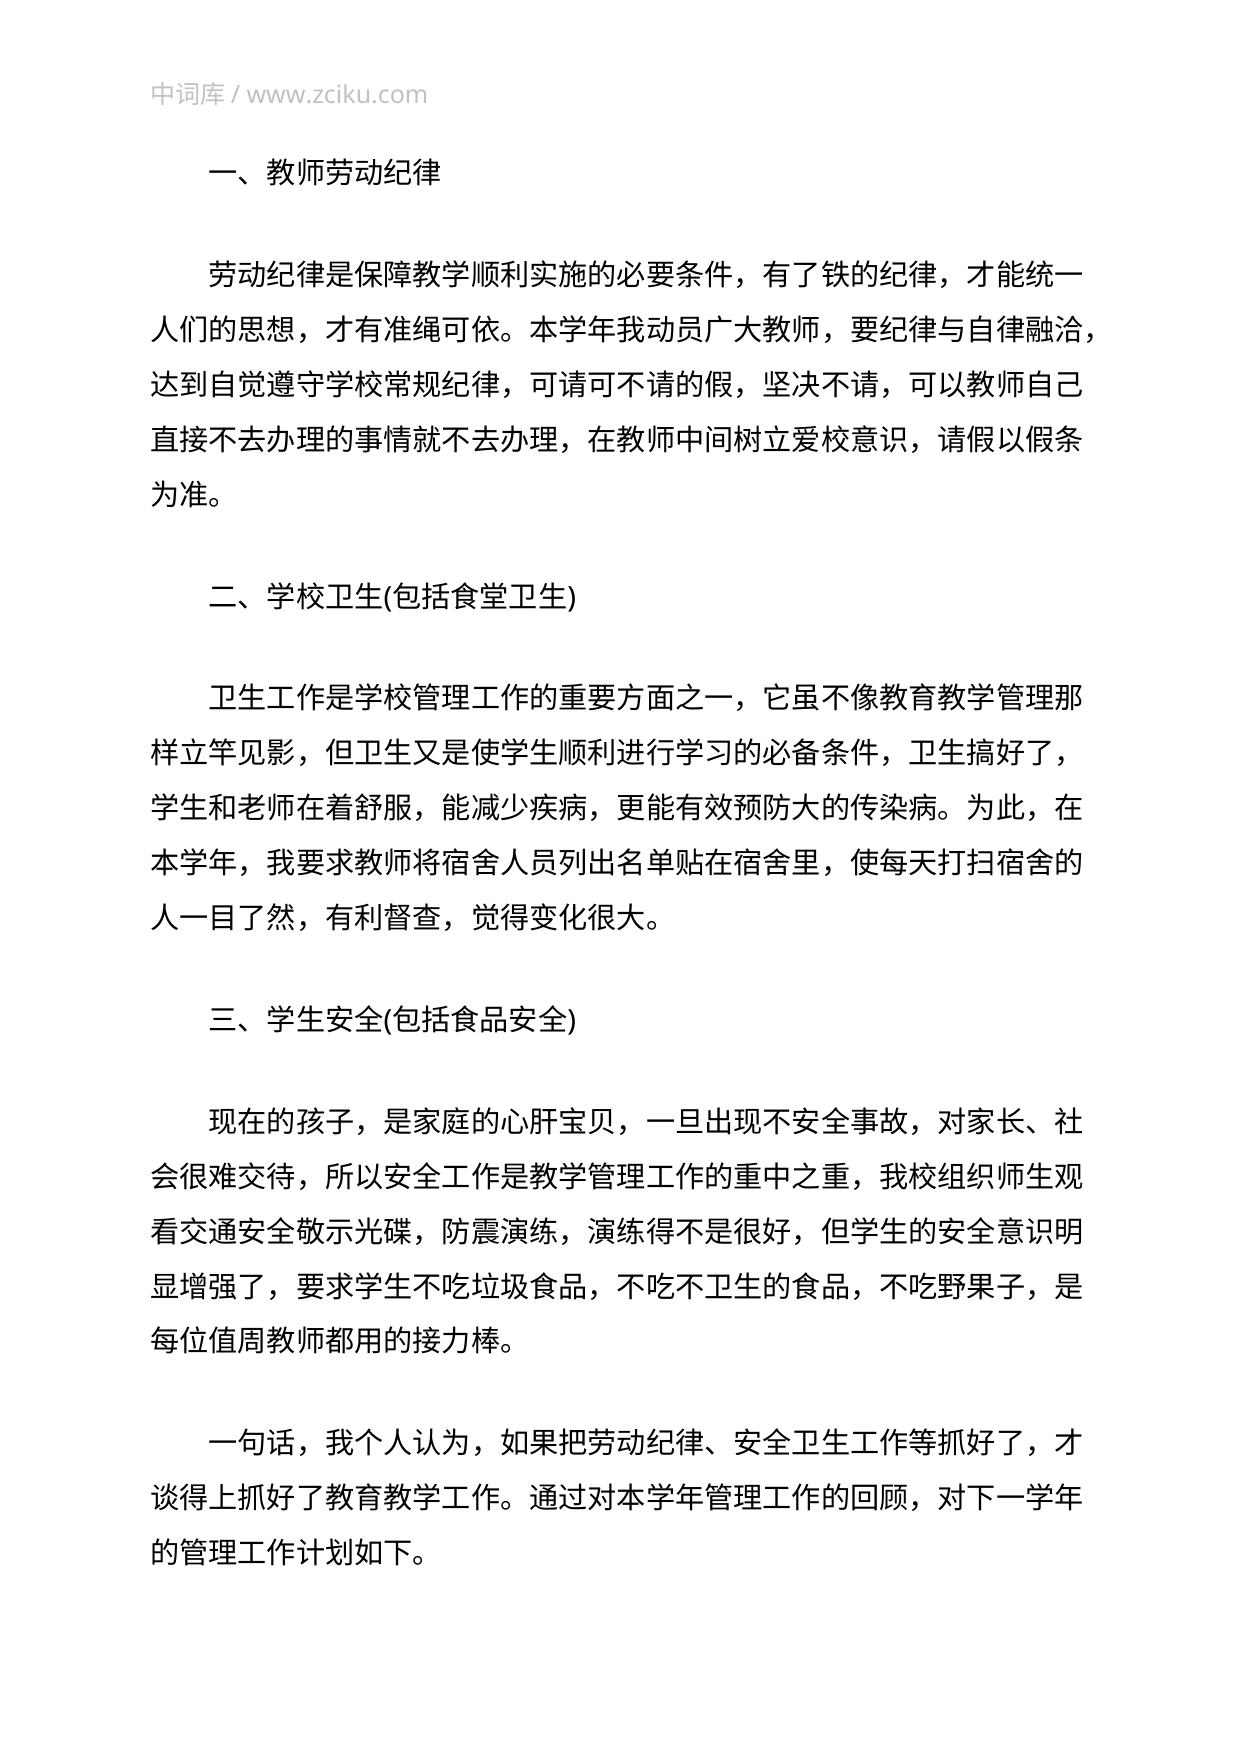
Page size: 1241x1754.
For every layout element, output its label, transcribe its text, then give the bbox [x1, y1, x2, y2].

text 三、学生安全(包括食品安全) [150, 996, 1090, 1039]
text 劳动纪律是保障教学顺利实施的必要条件，有了铁的纪律，才能统一人们的思想，才有准绳可依。本学年我动员广大教师，要纪律与自律融洽，达到自觉遵守学校常规纪律，可请可不请的假，坚决不请，可以教师自己直接不去办理的事情就不去办理，在教师中间树立爱校意识，请假以假条为准。 [150, 252, 1090, 514]
text 二、学校卫生(包括食堂卫生) [150, 573, 1090, 616]
text 现在的孩子，是家庭的心肝宝贝，一旦出现不安全事故，对家长、社会很难交待，所以安全工作是教学管理工作的重中之重，我校组织师生观看交通安全敬示光碟，防震演练，演练得不是很好，但学生的安全意识明显增强了，要求学生不吃垃圾食品，不吃不卫生的食品，不吃野果子，是每位值周教师都用的接力棒。 [150, 1098, 1090, 1360]
text 卫生工作是学校管理工作的重要方面之一，它虽不像教育教学管理那样立竿见影，但卫生又是使学生顺利进行学习的必备条件，卫生搞好了，学生和老师在着舒服，能减少疾病，更能有效预防大的传染病。为此，在本学年，我要求教师将宿舍人员列出名单贴在宿舍里，使每天打扫宿舍的人一目了然，有利督查，觉得变化很大。 [150, 675, 1090, 937]
text 一句话，我个人认为，如果把劳动纪律、安全卫生工作等抓好了，才谈得上抓好了教育教学工作。通过对本学年管理工作的回顾，对下一学年的管理工作计划如下。 [150, 1420, 1090, 1572]
text 一、教师劳动纪律 [150, 150, 1090, 192]
